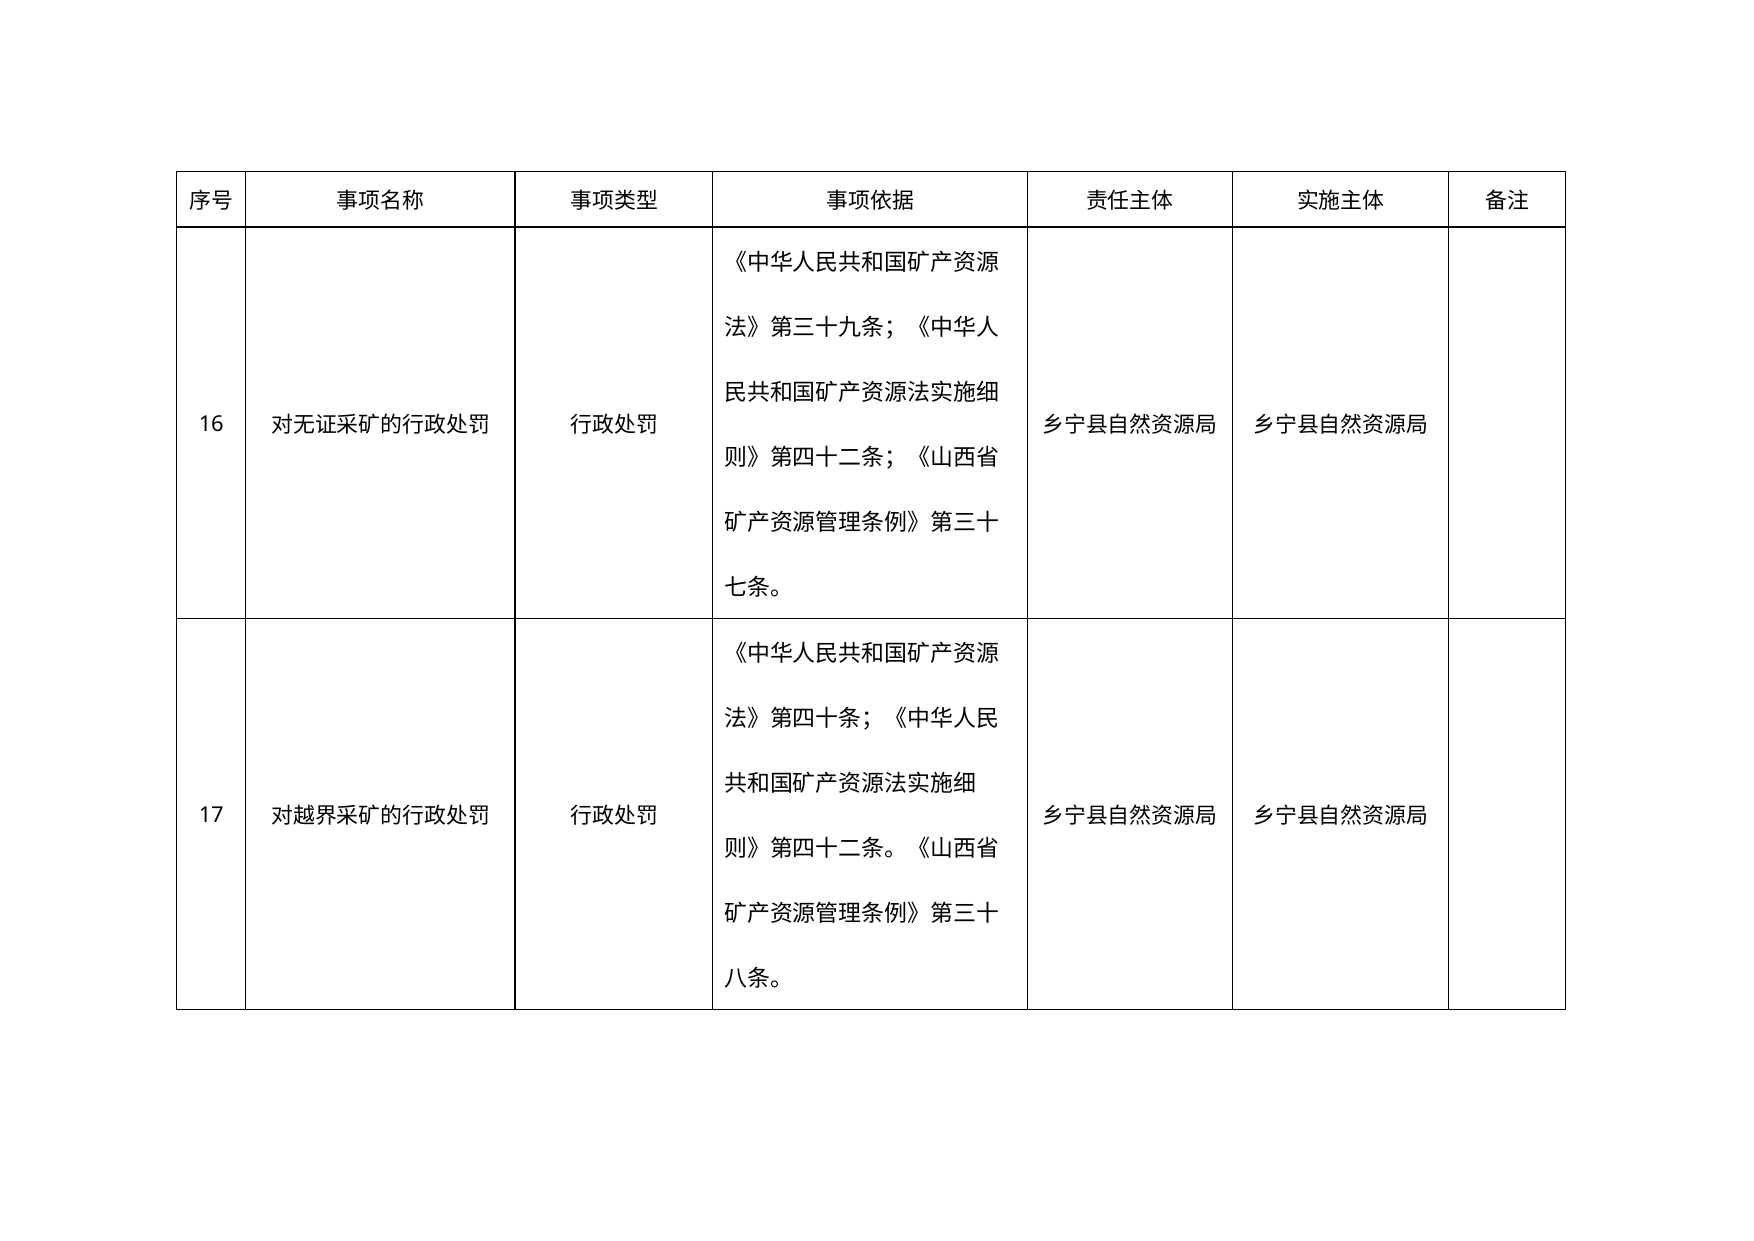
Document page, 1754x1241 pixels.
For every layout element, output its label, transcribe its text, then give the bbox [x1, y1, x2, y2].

table_header 事项类型 [516, 172, 712, 226]
table_cell 行政处罚 [516, 228, 712, 617]
table_cell 乡宁县自然资源局 [1028, 228, 1232, 617]
table_cell 对无证采矿的行政处罚 [246, 228, 514, 617]
table_header 序号 [177, 172, 245, 226]
table_cell 乡宁县自然资源局 [1233, 619, 1448, 1008]
table_cell 16 [177, 228, 245, 617]
table_cell 乡宁县自然资源局 [1028, 619, 1232, 1008]
table_header 事项依据 [713, 172, 1027, 226]
table_cell 《中华人民共和国矿产资源法》第三十九条；《中华人民共和国矿产资源法实施细则》第四十二条；《山西省矿产资源管理条例》第三十七条。 [713, 228, 1027, 617]
table_cell 17 [177, 619, 245, 1008]
table_cell 乡宁县自然资源局 [1233, 228, 1448, 617]
table_cell [1449, 619, 1565, 1008]
table_header 备注 [1449, 172, 1565, 226]
table_header 实施主体 [1233, 172, 1448, 226]
table_cell 《中华人民共和国矿产资源法》第四十条；《中华人民共和国矿产资源法实施细则》第四十二条。《山西省矿产资源管理条例》第三十八条。 [713, 619, 1027, 1008]
table_header 责任主体 [1028, 172, 1232, 226]
table_cell [1449, 228, 1565, 617]
table_cell 对越界采矿的行政处罚 [246, 619, 514, 1008]
table_cell 行政处罚 [516, 619, 712, 1008]
table_header 事项名称 [246, 172, 514, 226]
